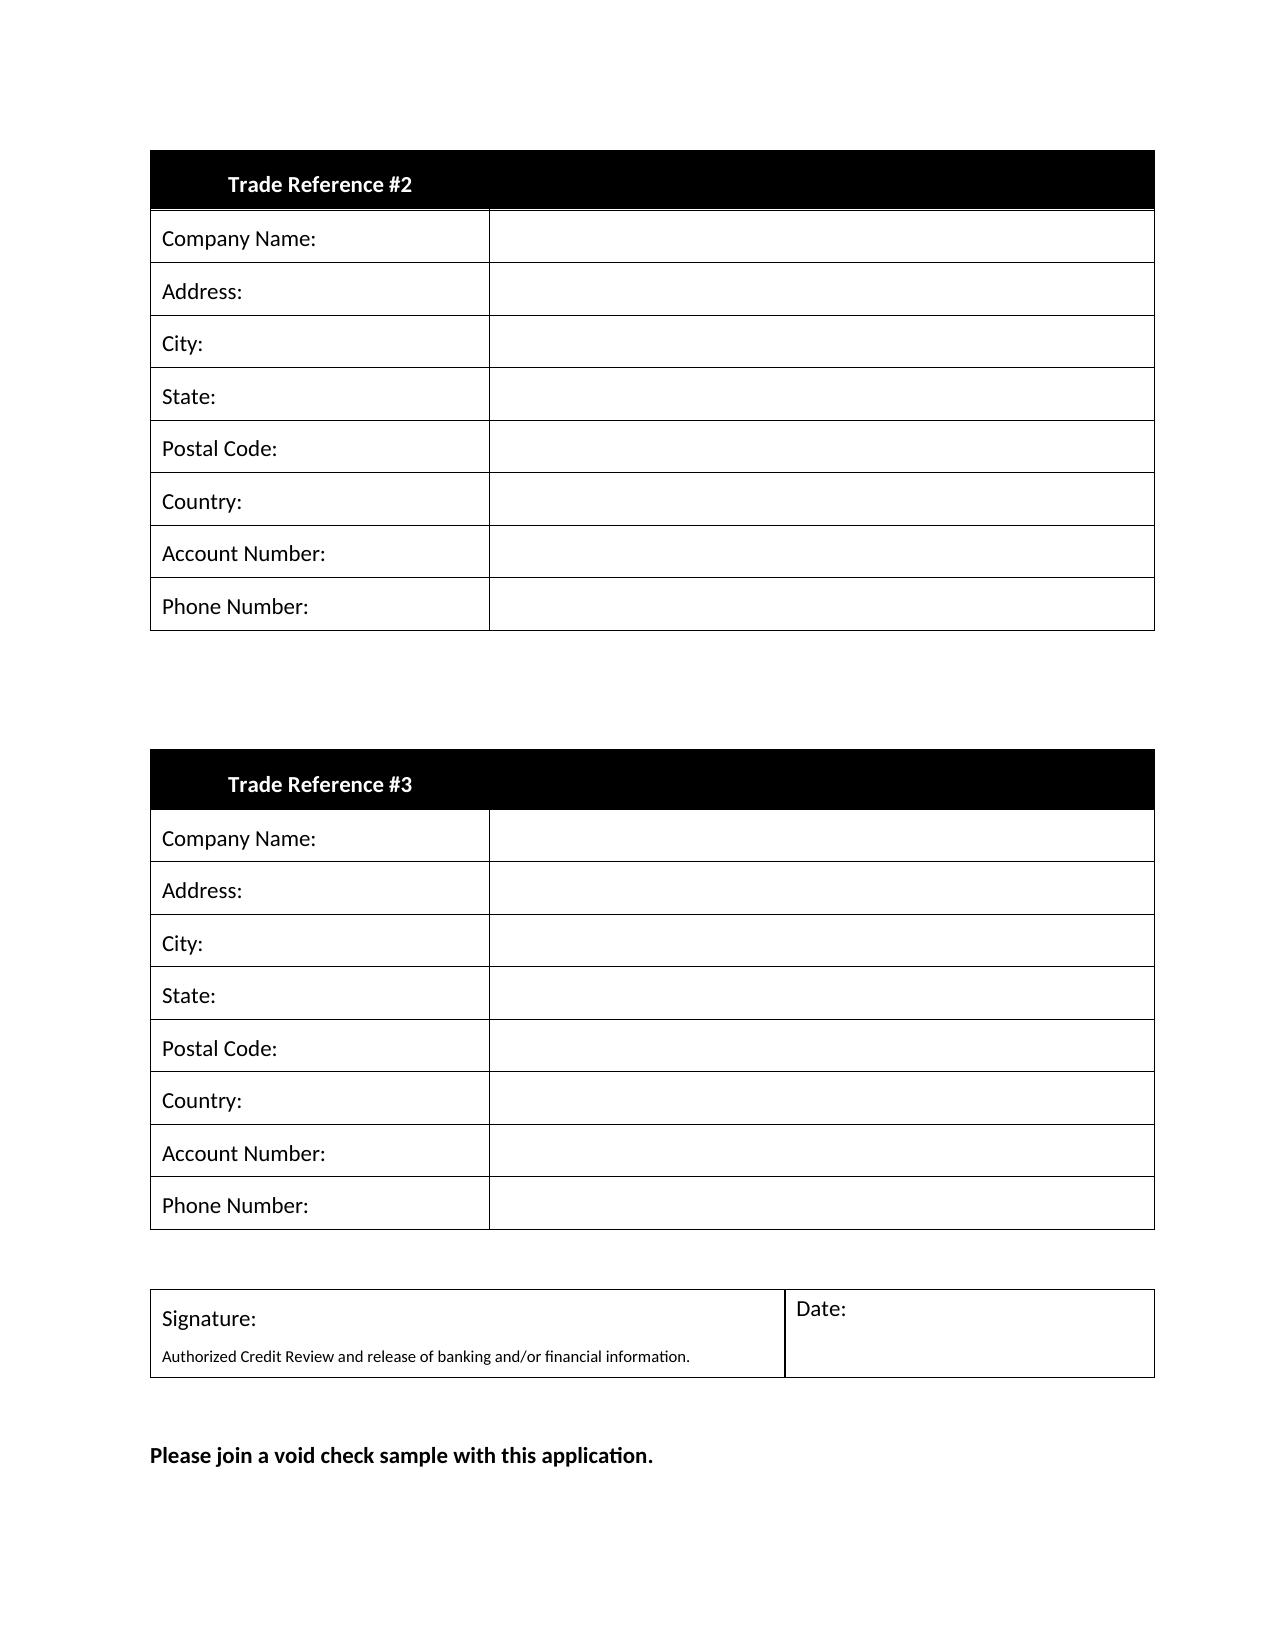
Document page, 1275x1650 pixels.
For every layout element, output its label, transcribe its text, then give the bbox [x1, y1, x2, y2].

table_cell Company Name: [151, 810, 489, 861]
table_cell [490, 1072, 1154, 1124]
table_cell City: [151, 316, 489, 367]
table_cell [490, 1177, 1154, 1229]
table_cell [490, 473, 1154, 524]
table_cell Account Number: [151, 526, 489, 577]
table_cell [490, 1125, 1154, 1176]
table_header Trade Reference #3 [151, 750, 489, 809]
table_cell [490, 967, 1154, 1019]
table_cell Postal Code: [151, 421, 489, 472]
table_cell [490, 368, 1154, 419]
table_cell [490, 421, 1154, 472]
table_header Signature: Authorized Credit Review and release of banking and/or financial information. [151, 1290, 784, 1377]
table_cell Account Number: [151, 1125, 489, 1176]
table_cell [490, 1020, 1154, 1071]
table_cell [490, 526, 1154, 577]
table_header [490, 750, 1154, 809]
table_cell Country: [151, 1072, 489, 1124]
table_cell [490, 578, 1154, 629]
table_cell Phone Number: [151, 1177, 489, 1229]
table_cell State: [151, 368, 489, 419]
text Please join a void check sample with this application. [150, 1441, 1125, 1469]
table_cell Country: [151, 473, 489, 524]
table_cell [490, 211, 1154, 262]
table_header Trade Reference #2 [151, 151, 489, 209]
table_cell [490, 915, 1154, 966]
table_cell [490, 316, 1154, 367]
table_header [490, 151, 1154, 209]
table_cell Company Name: [151, 211, 489, 262]
table_cell [490, 862, 1154, 914]
table_cell [490, 810, 1154, 861]
table_header Date: [786, 1290, 1154, 1377]
table_cell [490, 263, 1154, 314]
table_cell Address: [151, 862, 489, 914]
table_cell Phone Number: [151, 578, 489, 629]
table_cell State: [151, 967, 489, 1019]
table_cell Postal Code: [151, 1020, 489, 1071]
table_cell City: [151, 915, 489, 966]
table_cell Address: [151, 263, 489, 314]
